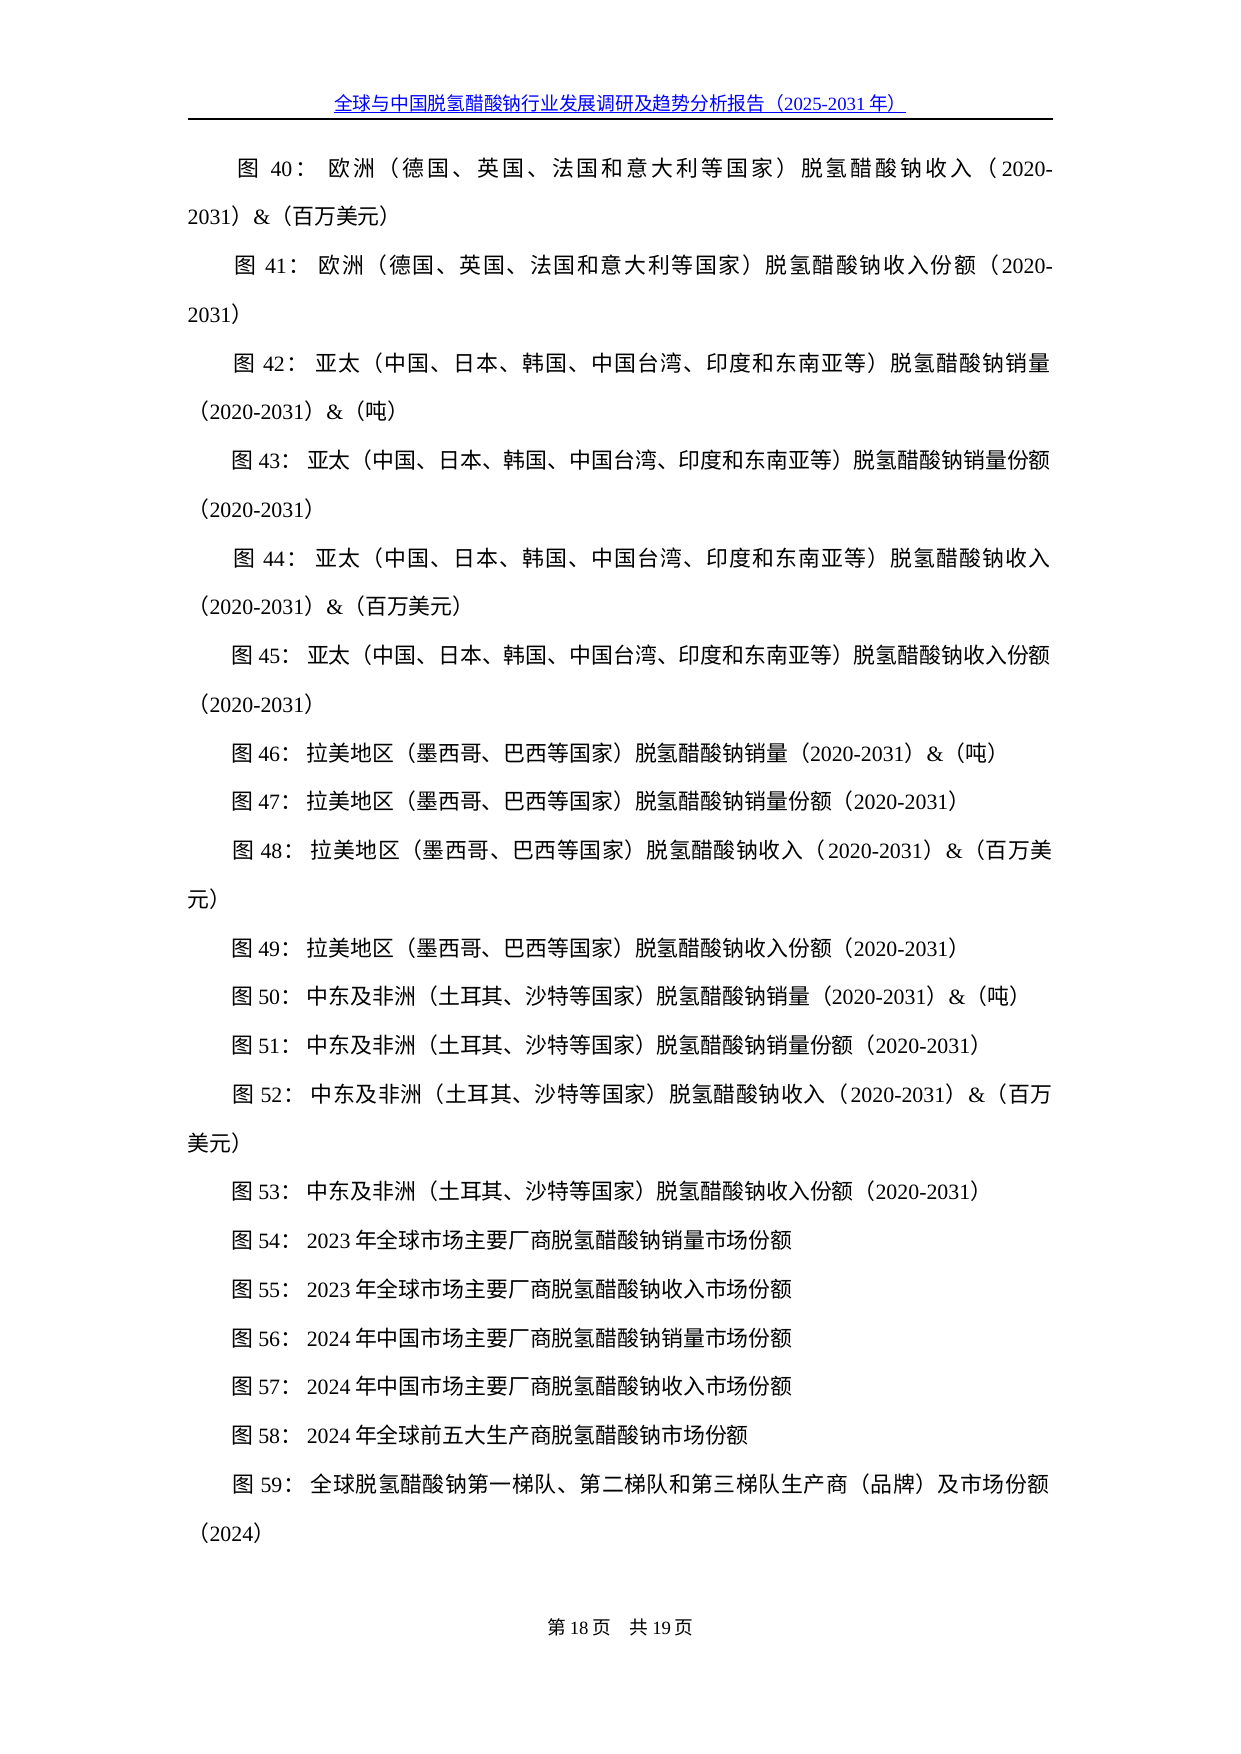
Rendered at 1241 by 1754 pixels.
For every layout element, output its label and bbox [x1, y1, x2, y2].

text [187, 150, 1053, 1548]
